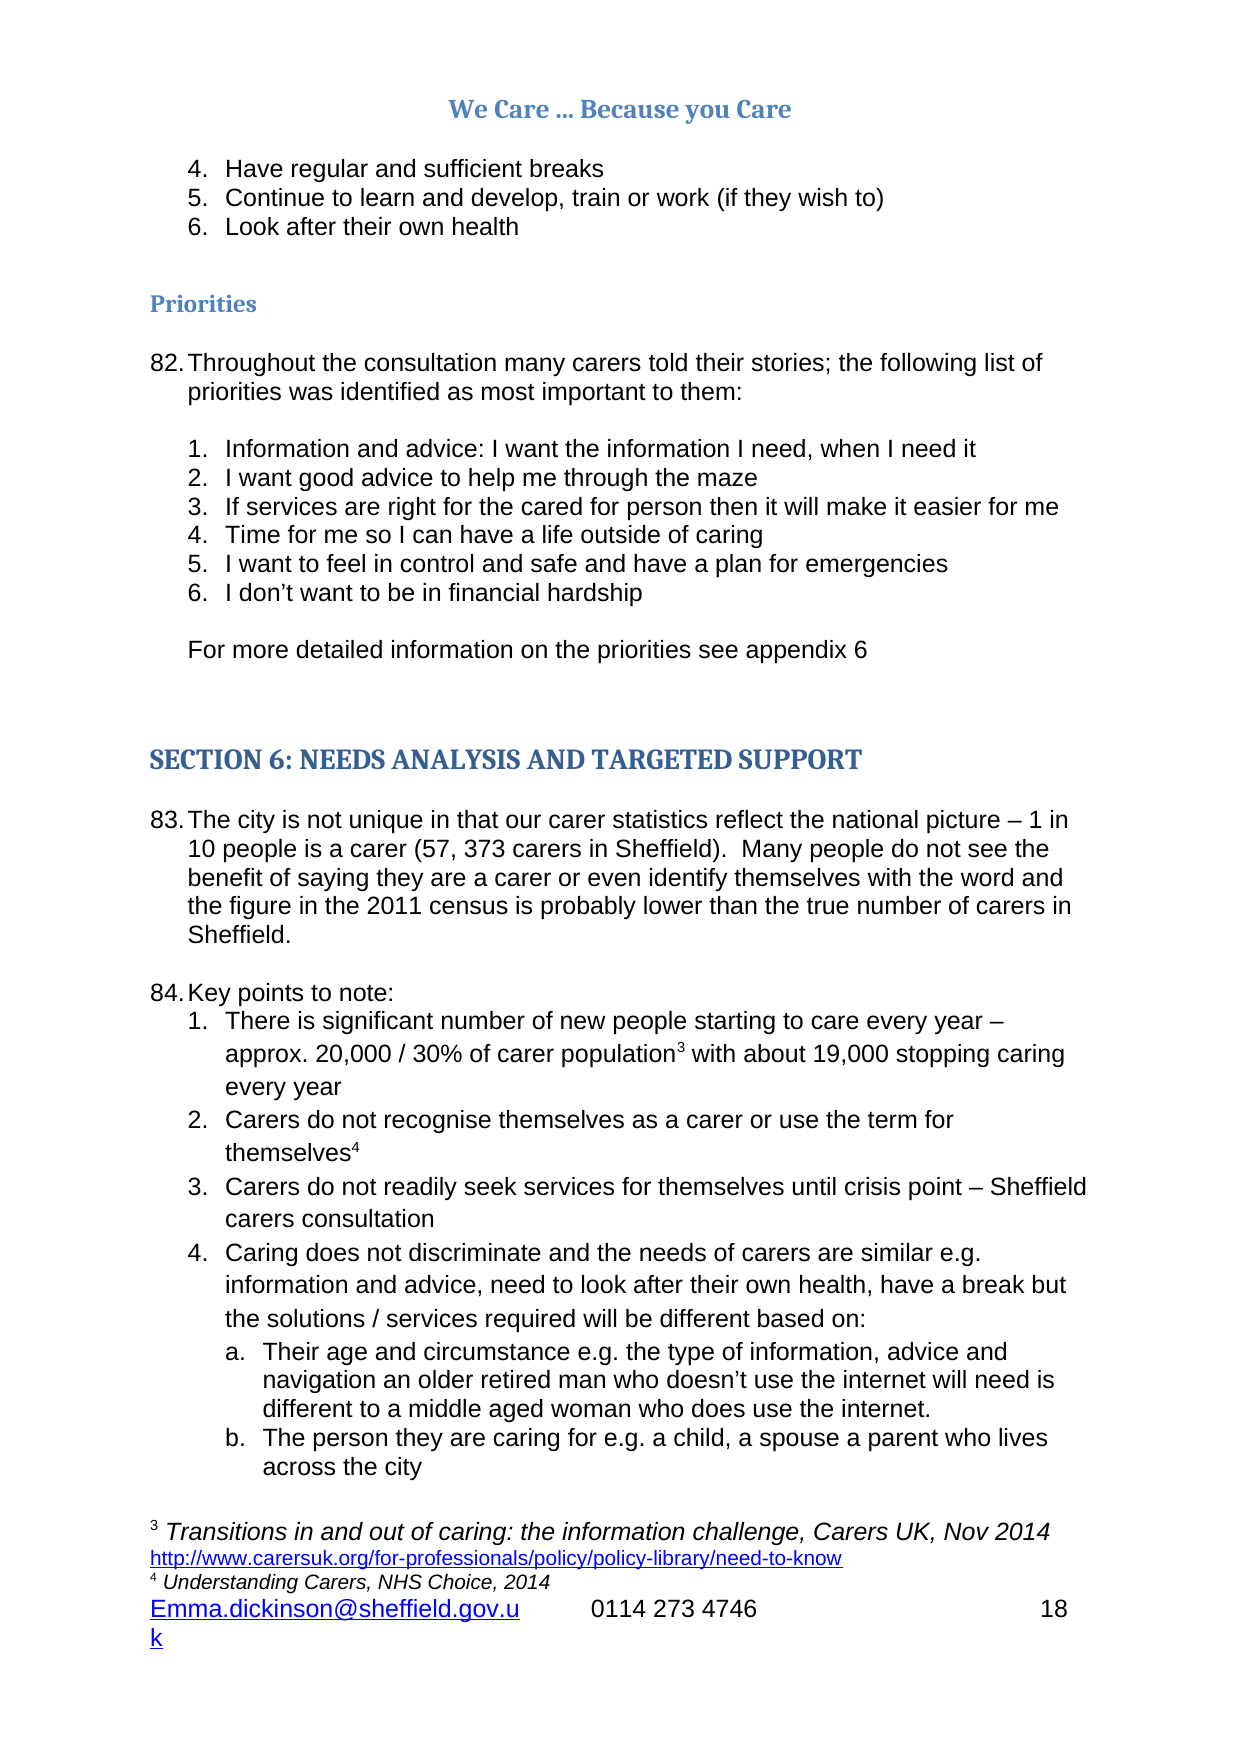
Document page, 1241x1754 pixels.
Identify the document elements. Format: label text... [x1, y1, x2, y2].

list I don’t want to be in financial hardship [187, 578, 1090, 607]
list The person they are caring for e.g. a child, a spouse a parent who lives across the city [225, 1423, 1090, 1480]
list Carers do not recognise themselves as a carer or use the term for themselves [187, 1105, 1090, 1167]
list Information and advice: I want the information I need, when I need it [187, 434, 1090, 463]
text For more detailed information on the priorities see appendix 6 [187, 635, 1090, 664]
list The city is not unique in that our carer statistics reflect the national picture – 1 in 10 people is a carer (57, 373 carers in Sheffield). Many people do not see the benefit of saying they are a carer or even identify themselves with the word and the figure in the 2011 census is probably lower than the true number of carers in Sheffield. [150, 805, 1090, 949]
list I want good advice to help me through the maze [187, 463, 1090, 492]
list Carers do not readily seek services for themselves until crisis point – Sheffield carers consultation [187, 1171, 1090, 1233]
subtitle SECTION 6: NEEDS ANALYSIS AND TARGETED SUPPORT [150, 743, 1090, 776]
list There is significant number of new people starting to care every year – approx. 20,000 / 30% of carer population with about 19,000 stopping caring every year [187, 1006, 1090, 1101]
list Look after their own health [187, 212, 1090, 241]
list Caring does not discriminate and the needs of carers are similar e.g. information and advice, need to look after their own health, have a break but the solutions / services required will be different based on: [187, 1237, 1090, 1332]
list Their age and circumstance e.g. the type of information, advice and navigation an older retired man who doesn’t use the internet will need is different to a middle aged woman who does use the internet. [225, 1337, 1090, 1423]
list Time for me so I can have a life outside of caring [187, 520, 1090, 549]
list If services are right for the cared for person then it will make it easier for me [187, 492, 1090, 520]
list Continue to learn and develop, train or work (if they wish to) [187, 183, 1090, 212]
list Key points to note: [150, 978, 1090, 1006]
subtitle Priorities [150, 290, 1090, 319]
list Have regular and sufficient breaks [187, 154, 1090, 183]
list Throughout the consultation many carers told their stories; the following list of priorities was identified as most important to them: [150, 348, 1090, 405]
list I want to feel in control and safe and have a plan for emergencies [187, 549, 1090, 578]
